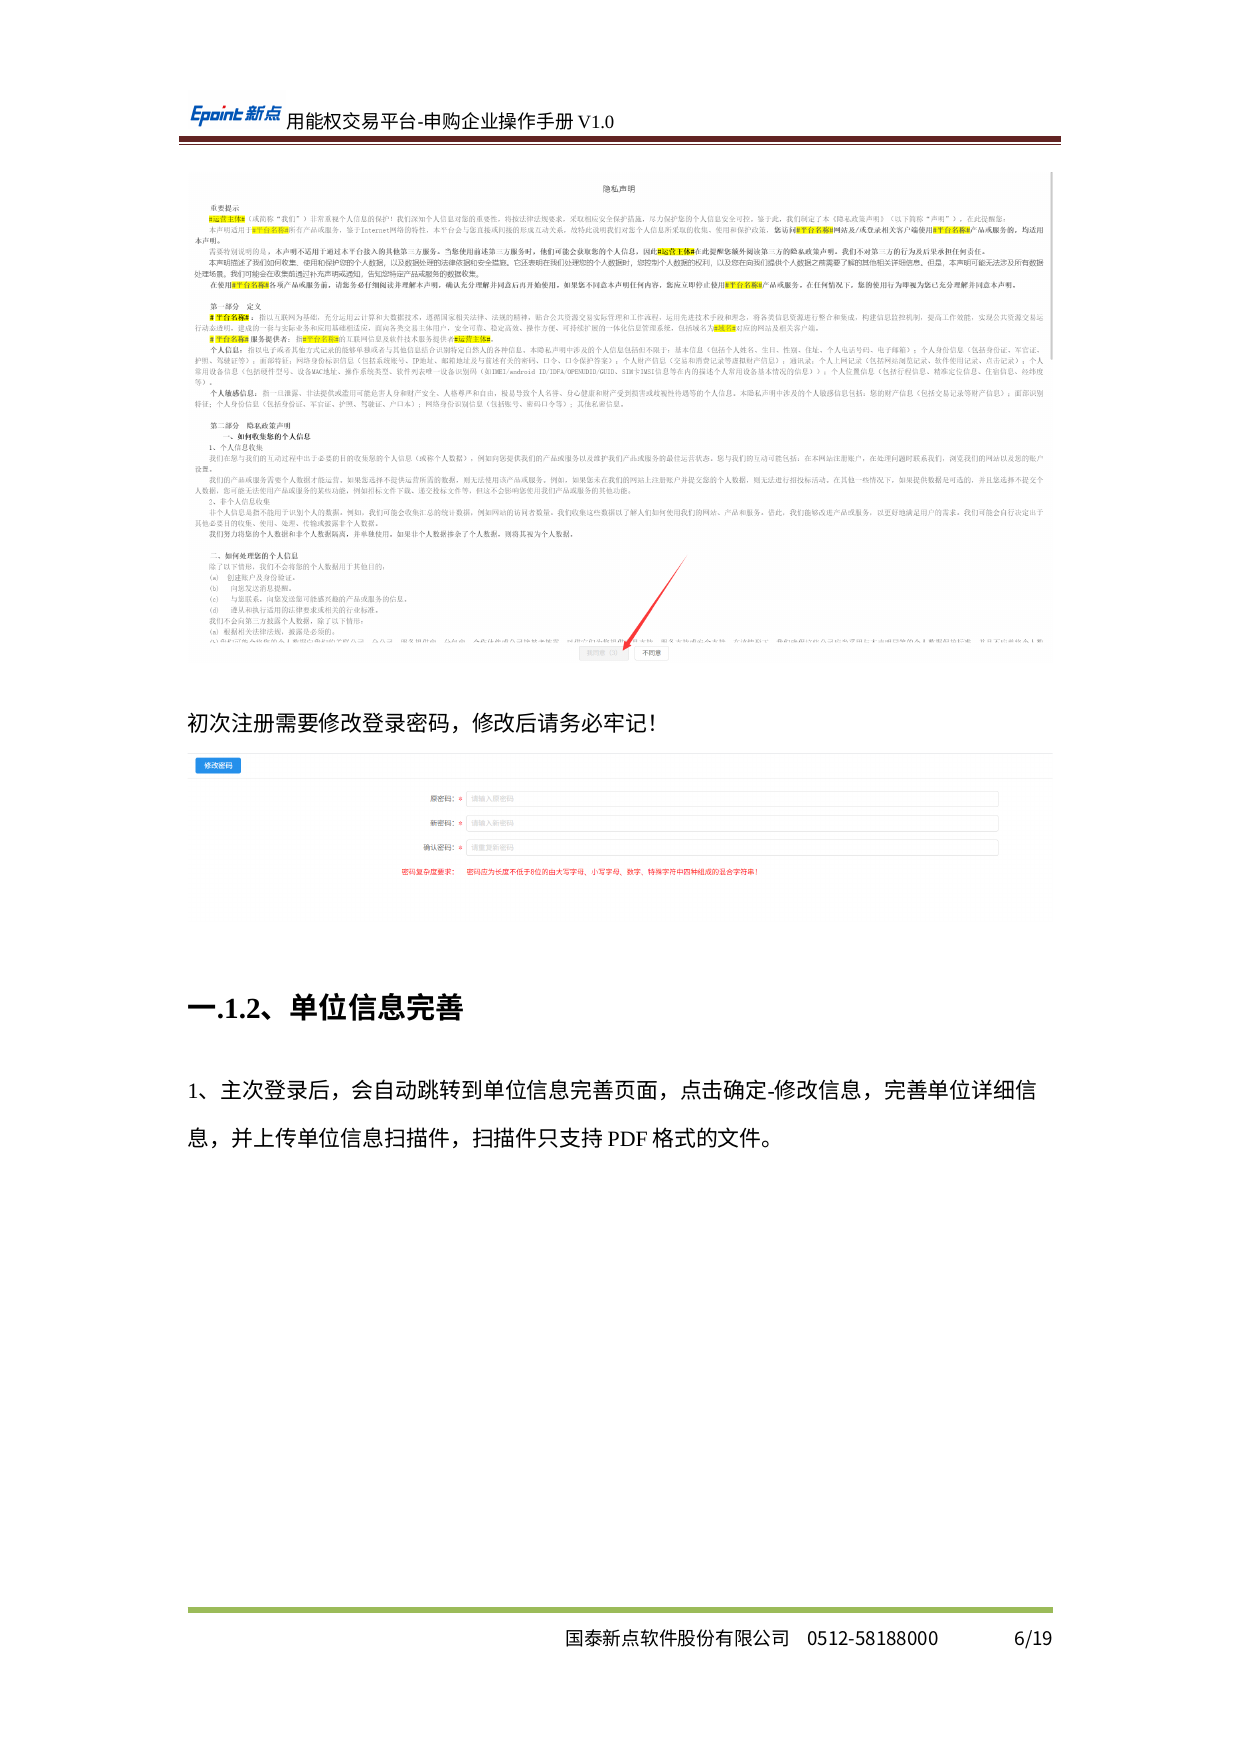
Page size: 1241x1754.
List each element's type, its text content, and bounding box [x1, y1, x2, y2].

picture [187, 90, 287, 129]
text 初次注册需要修改登录密码，修改后请务必牢记！ [187, 705, 1053, 738]
subtitle 单位信息完善 [187, 973, 1053, 1038]
picture [187, 172, 1053, 663]
picture [187, 753, 1053, 922]
text 1、主次登录后，会自动跳转到单位信息完善页面，点击确定-修改信息，完善单位详细信息，并上传单位信息扫描件，扫描件只支持PDF格式的文件。 [187, 1072, 1053, 1153]
